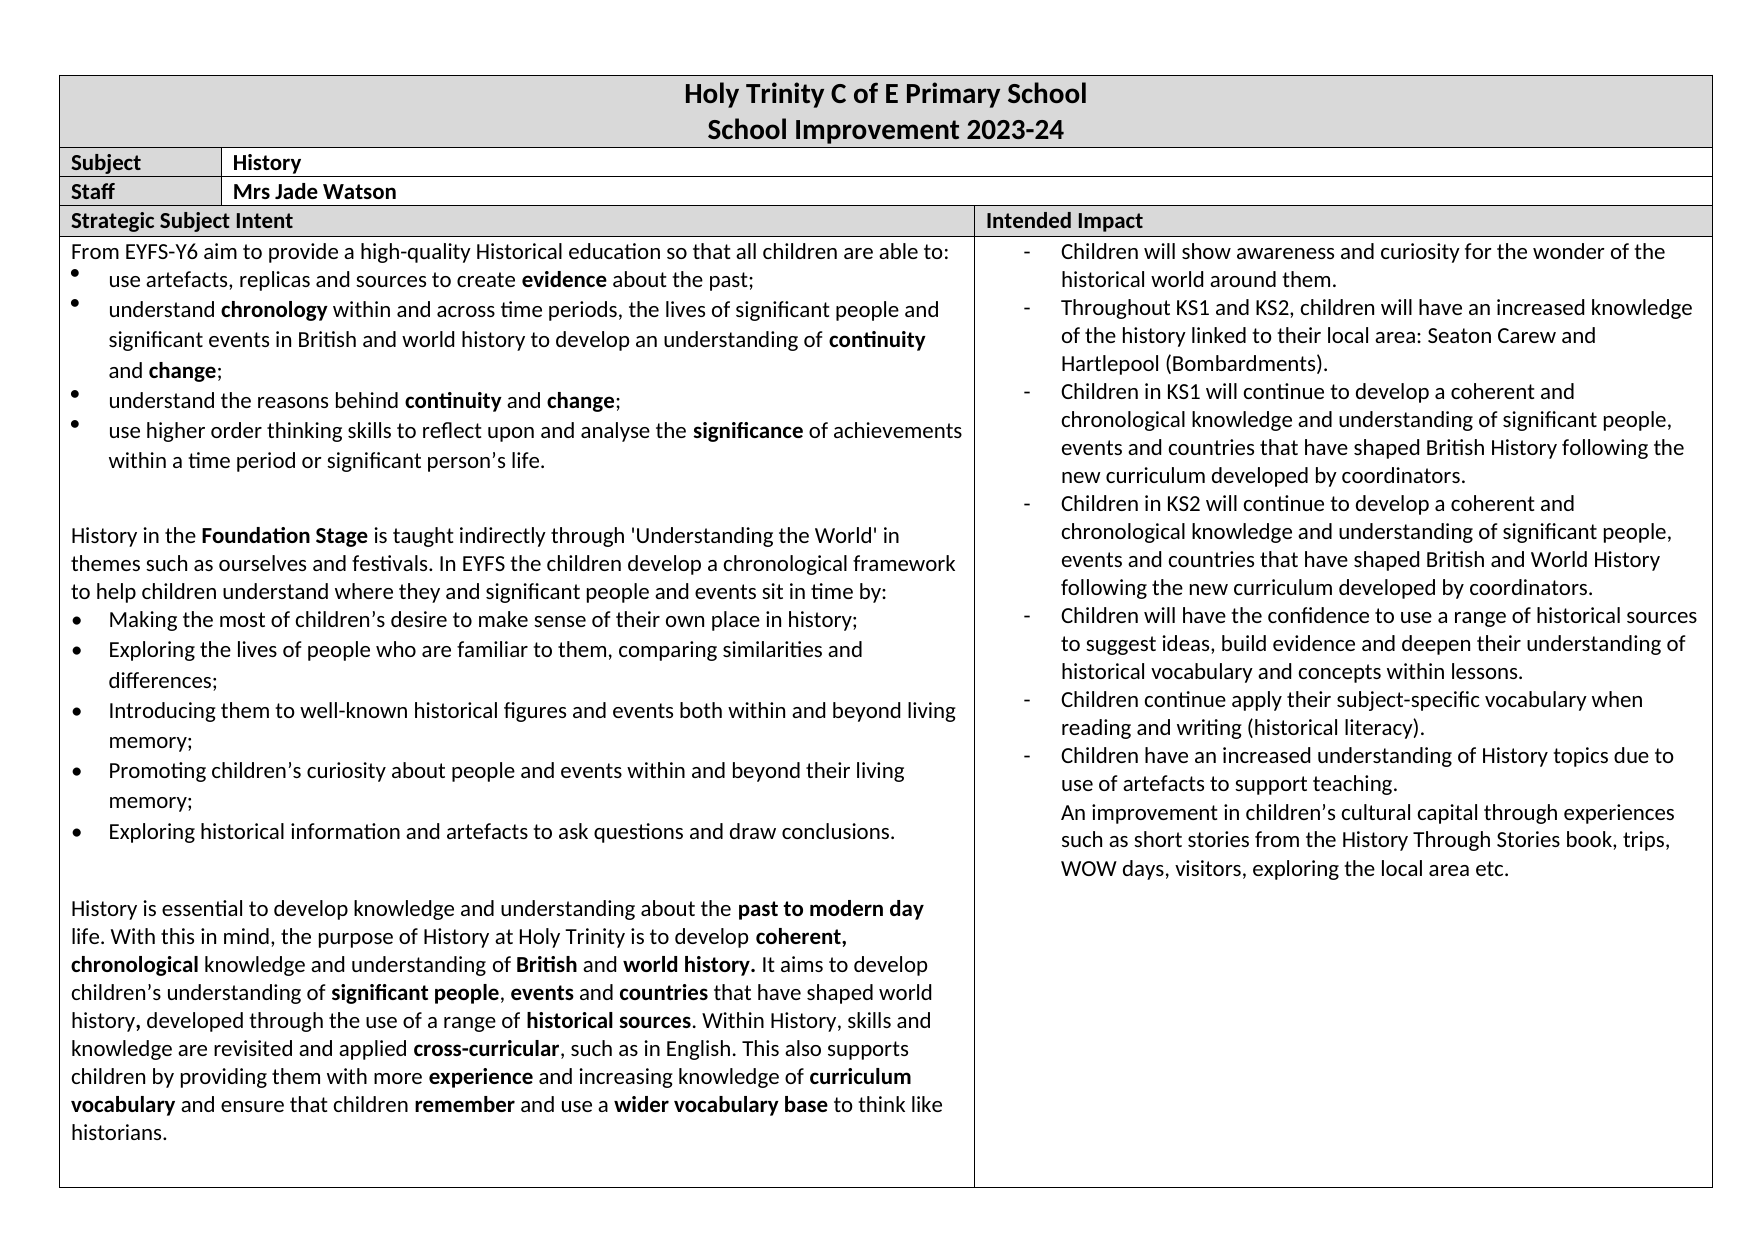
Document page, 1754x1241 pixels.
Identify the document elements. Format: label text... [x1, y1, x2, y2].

table_cell Intended Impact [975, 206, 1712, 236]
table_cell From EYFS-Y6 aim to provide a high-quality Historical education so that all children are able to: use artefacts, replicas and sources to create evidence about the past; understand chronology within and across time periods, the lives of significant people and significant events in British and world history to develop an understanding of continuity and change; understand the reasons behind continuity and change; use higher order thinking skills to reflect upon and analyse the significance of achievements within a time period or significant person’s life. History in the Foundation Stage is taught indirectly through 'Understanding the World' in themes such as ourselves and festivals. In EYFS the children develop a chronological framework to help children understand where they and significant people and events sit in time by: Making the most of children’s desire to make sense of their own place in history; Exploring the lives of people who are familiar to them, comparing similarities and differences; Introducing them to well-known historical figures and events both within and beyond living memory; Promoting children’s curiosity about people and events within and beyond their living memory; Exploring historical information and artefacts to ask questions and draw conclusions. History is essential to develop knowledge and understanding about the past to modern day life. With this in mind, the purpose of History at Holy Trinity is to develop coherent, chronological knowledge and understanding of British and world history. It aims to develop children’s understanding of significant people, events and countries that have shaped world history, developed through the use of a range of historical sources. Within History, skills and knowledge are revisited and applied cross-curricular, such as in English. This also supports children by providing them with more experience and increasing knowledge of curriculum vocabulary and ensure that children remember and use a wider vocabulary base to think like historians. [60, 237, 974, 1187]
table_cell Children will show awareness and curiosity for the wonder of the historical world around them. Throughout KS1 and KS2, children will have an increased knowledge of the history linked to their local area: Seaton Carew and Hartlepool (Bombardments). Children in KS1 will continue to develop a coherent and chronological knowledge and understanding of significant people, events and countries that have shaped British History following the new curriculum developed by coordinators. Children in KS2 will continue to develop a coherent and chronological knowledge and understanding of significant people, events and countries that have shaped British and World History following the new curriculum developed by coordinators. Children will have the confidence to use a range of historical sources to suggest ideas, build evidence and deepen their understanding of historical vocabulary and concepts within lessons. Children continue apply their subject-specific vocabulary when reading and writing (historical literacy). Children have an increased understanding of History topics due to use of artefacts to support teaching. An improvement in children’s cultural capital through experiences such as short stories from the History Through Stories book, trips, WOW days, visitors, exploring the local area etc. [975, 237, 1712, 1187]
table_cell Mrs Jade Watson [222, 177, 1712, 205]
table_cell Strategic Subject Intent [60, 206, 974, 236]
table_cell Subject [60, 148, 221, 176]
table_cell History [222, 148, 1712, 176]
table_cell Staff [60, 177, 221, 205]
table_header Holy Trinity C of E Primary School School Improvement 2023-24 [60, 76, 1712, 147]
